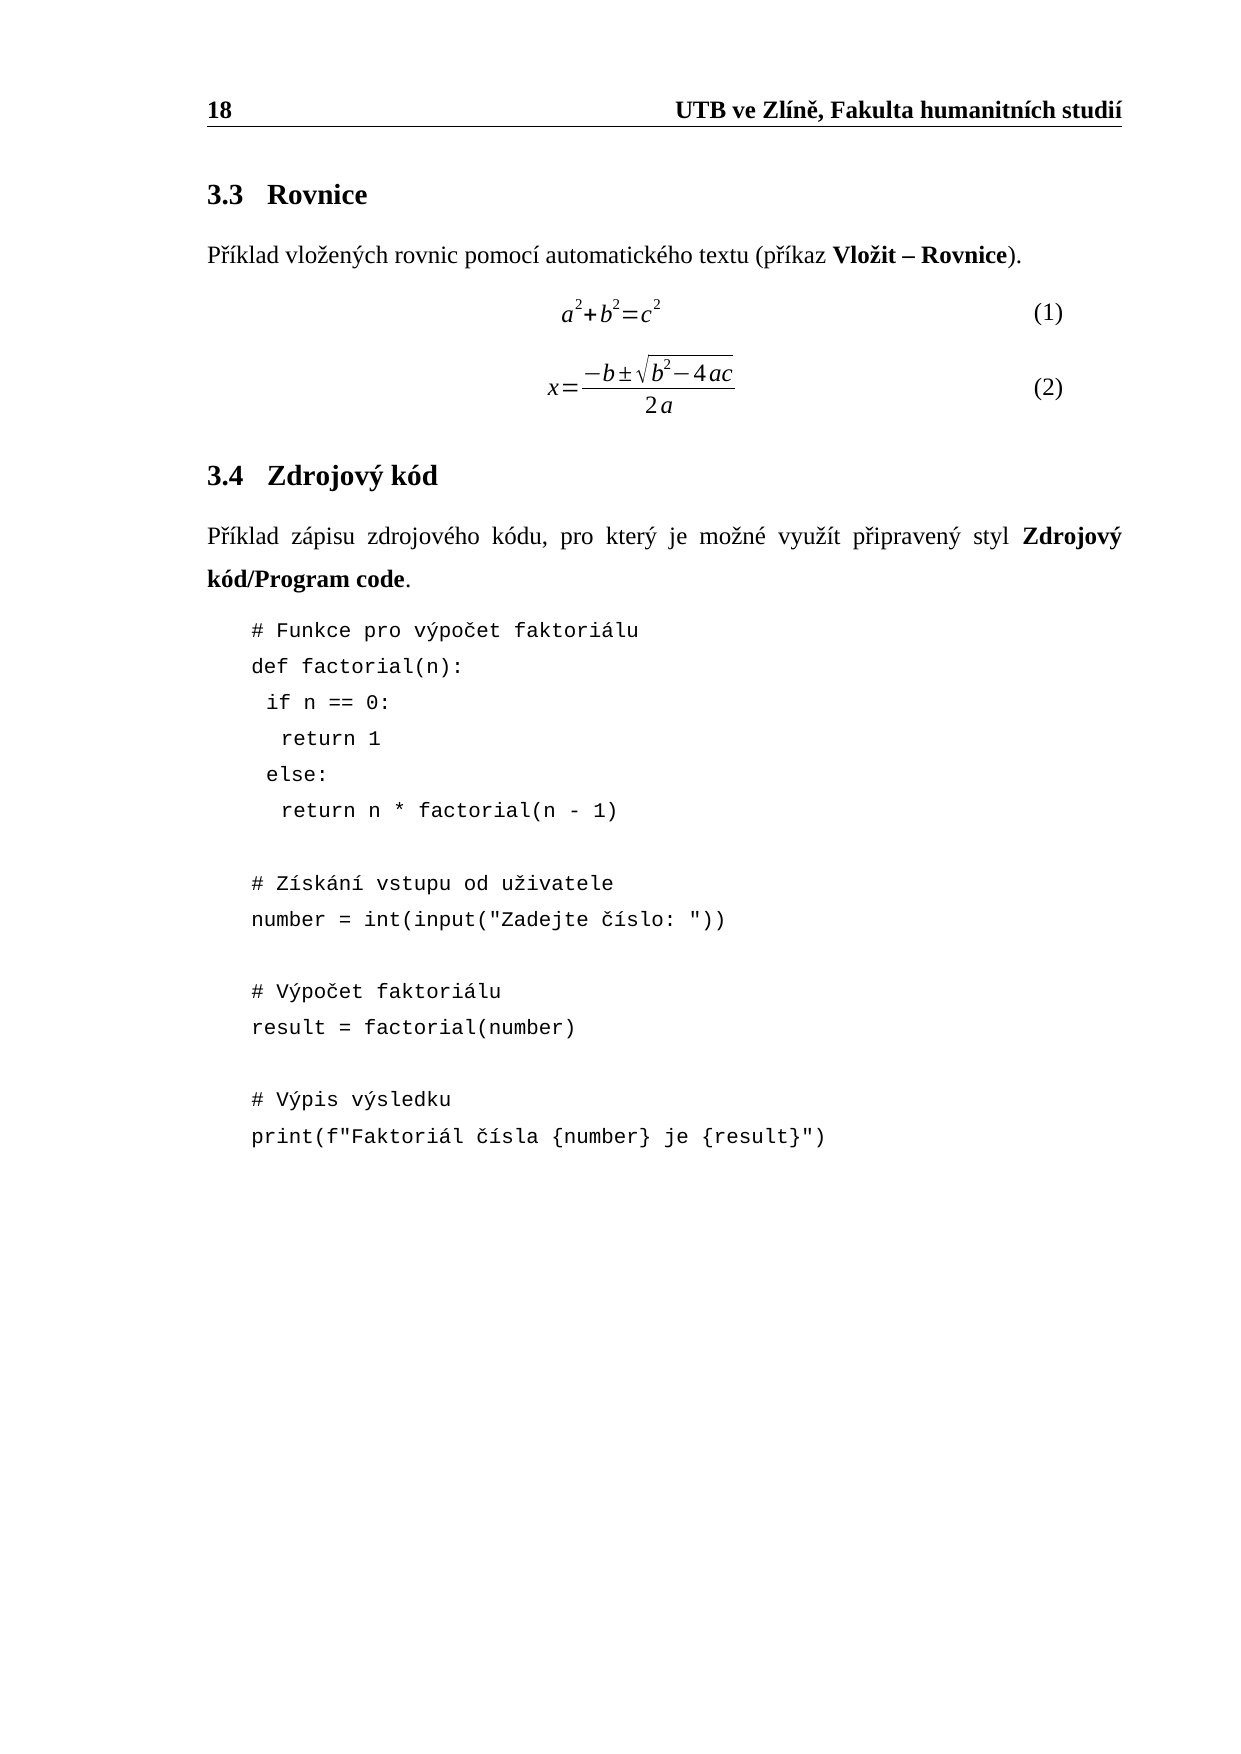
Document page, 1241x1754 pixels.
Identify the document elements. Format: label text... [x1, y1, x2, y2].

text Rovnice [207, 177, 1122, 211]
text Příklad zápisu zdrojového kódu, pro který je možné využít připravený styl Zdrojový kód/Program code. [207, 521, 1122, 593]
text # Funkce pro výpočet faktoriálu [251, 619, 1122, 643]
text number = int(input("Zadejte číslo: ")) [251, 909, 1122, 932]
text (2) [207, 354, 1122, 419]
text if n == 0: [266, 692, 1122, 716]
text return n * factorial(n - 1) [266, 800, 1122, 824]
text def factorial(n): [251, 656, 1122, 679]
text Zdrojový kód [207, 458, 1122, 492]
text return 1 [266, 728, 1122, 752]
text else: [266, 764, 1122, 788]
text # Výpis výsledku [251, 1089, 1122, 1113]
text result = factorial(number) [251, 1017, 1122, 1041]
text # Výpočet faktoriálu [251, 981, 1122, 1005]
text (1) [207, 296, 1122, 327]
text print(f"Faktoriál čísla {number} je {result}") [251, 1126, 1122, 1149]
text # Získání vstupu od uživatele [251, 873, 1122, 896]
text Příklad vložených rovnic pomocí automatického textu (příkaz Vložit – Rovnice). [207, 240, 1122, 269]
